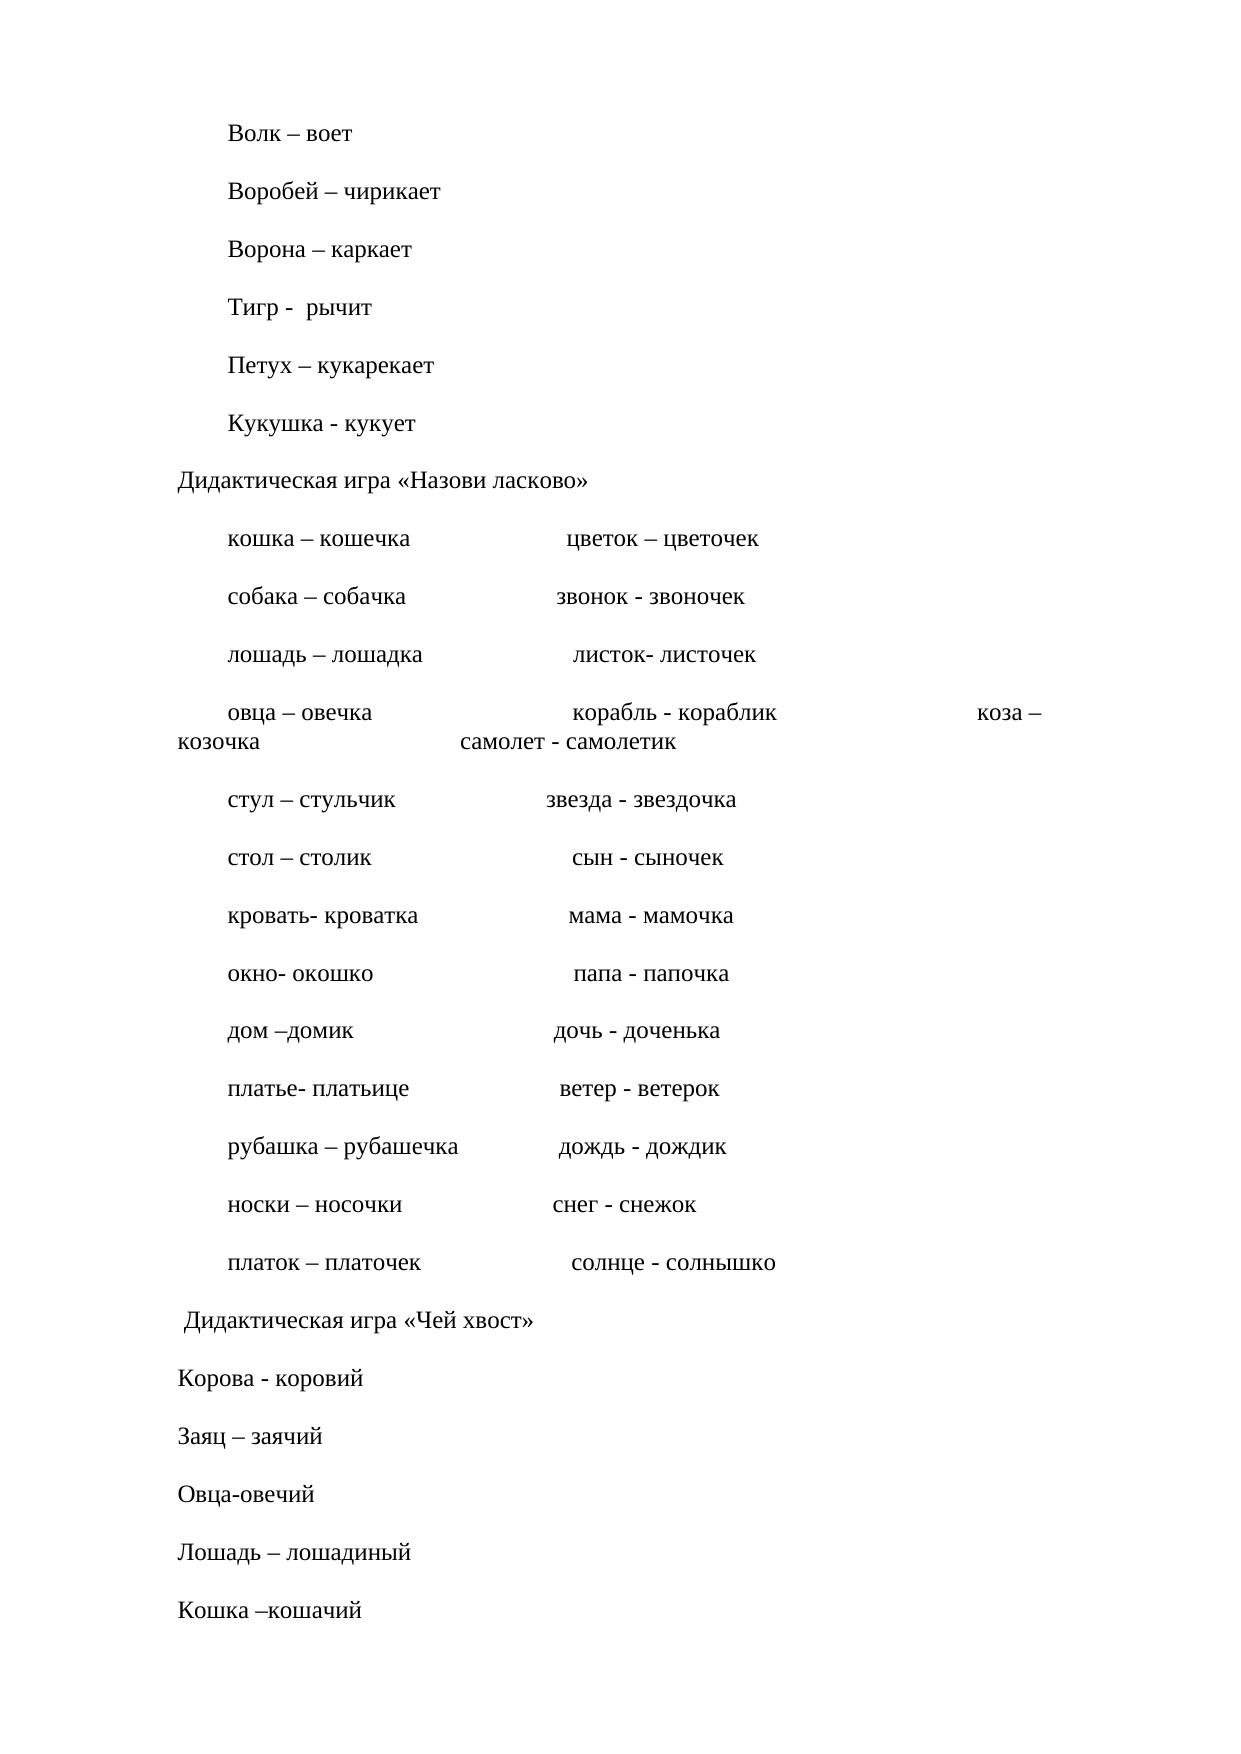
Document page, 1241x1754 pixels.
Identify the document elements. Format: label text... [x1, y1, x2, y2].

text дом –домик дочь - доченька [177, 1016, 1152, 1044]
text рубашка – рубашечка дождь - дождик [177, 1131, 1152, 1160]
text кровать- кроватка мама - мамочка [177, 900, 1152, 928]
text Тигр - рычит [177, 292, 1152, 321]
text стол – столик сын - сыночек [177, 842, 1152, 871]
text Воробей – чирикает [177, 176, 1152, 205]
text Ворона – каркает [177, 234, 1152, 263]
text овца – овечка корабль - кораблик коза – козочка самолет - самолетик [177, 697, 1152, 755]
text Овца-овечий [177, 1479, 1152, 1508]
text платье- платьице ветер - ветерок [177, 1073, 1152, 1102]
text носки – носочки снег - снежок [177, 1189, 1152, 1218]
text Лошадь – лошадиный [177, 1537, 1152, 1566]
text Дидактическая игра «Назови ласково» [177, 466, 1152, 494]
text Кошка –кошачий [177, 1595, 1152, 1623]
text Петух – кукарекает [177, 350, 1152, 378]
text лошадь – лошадка листок- листочек [177, 639, 1152, 668]
text стул – стульчик звезда - звездочка [177, 784, 1152, 813]
text платок – платочек солнце - солнышко [177, 1247, 1152, 1276]
text окно- окошко папа - папочка [177, 958, 1152, 986]
text Заяц – заячий [177, 1421, 1152, 1450]
text собака – собачка звонок - звоночек [177, 581, 1152, 610]
text Кукушка - кукует [177, 408, 1152, 436]
text кошка – кошечка цветок – цветочек [177, 523, 1152, 552]
text Корова - коровий [177, 1363, 1152, 1392]
text Дидактическая игра «Чей хвост» [177, 1305, 1152, 1334]
text Волк – воет [177, 118, 1152, 147]
